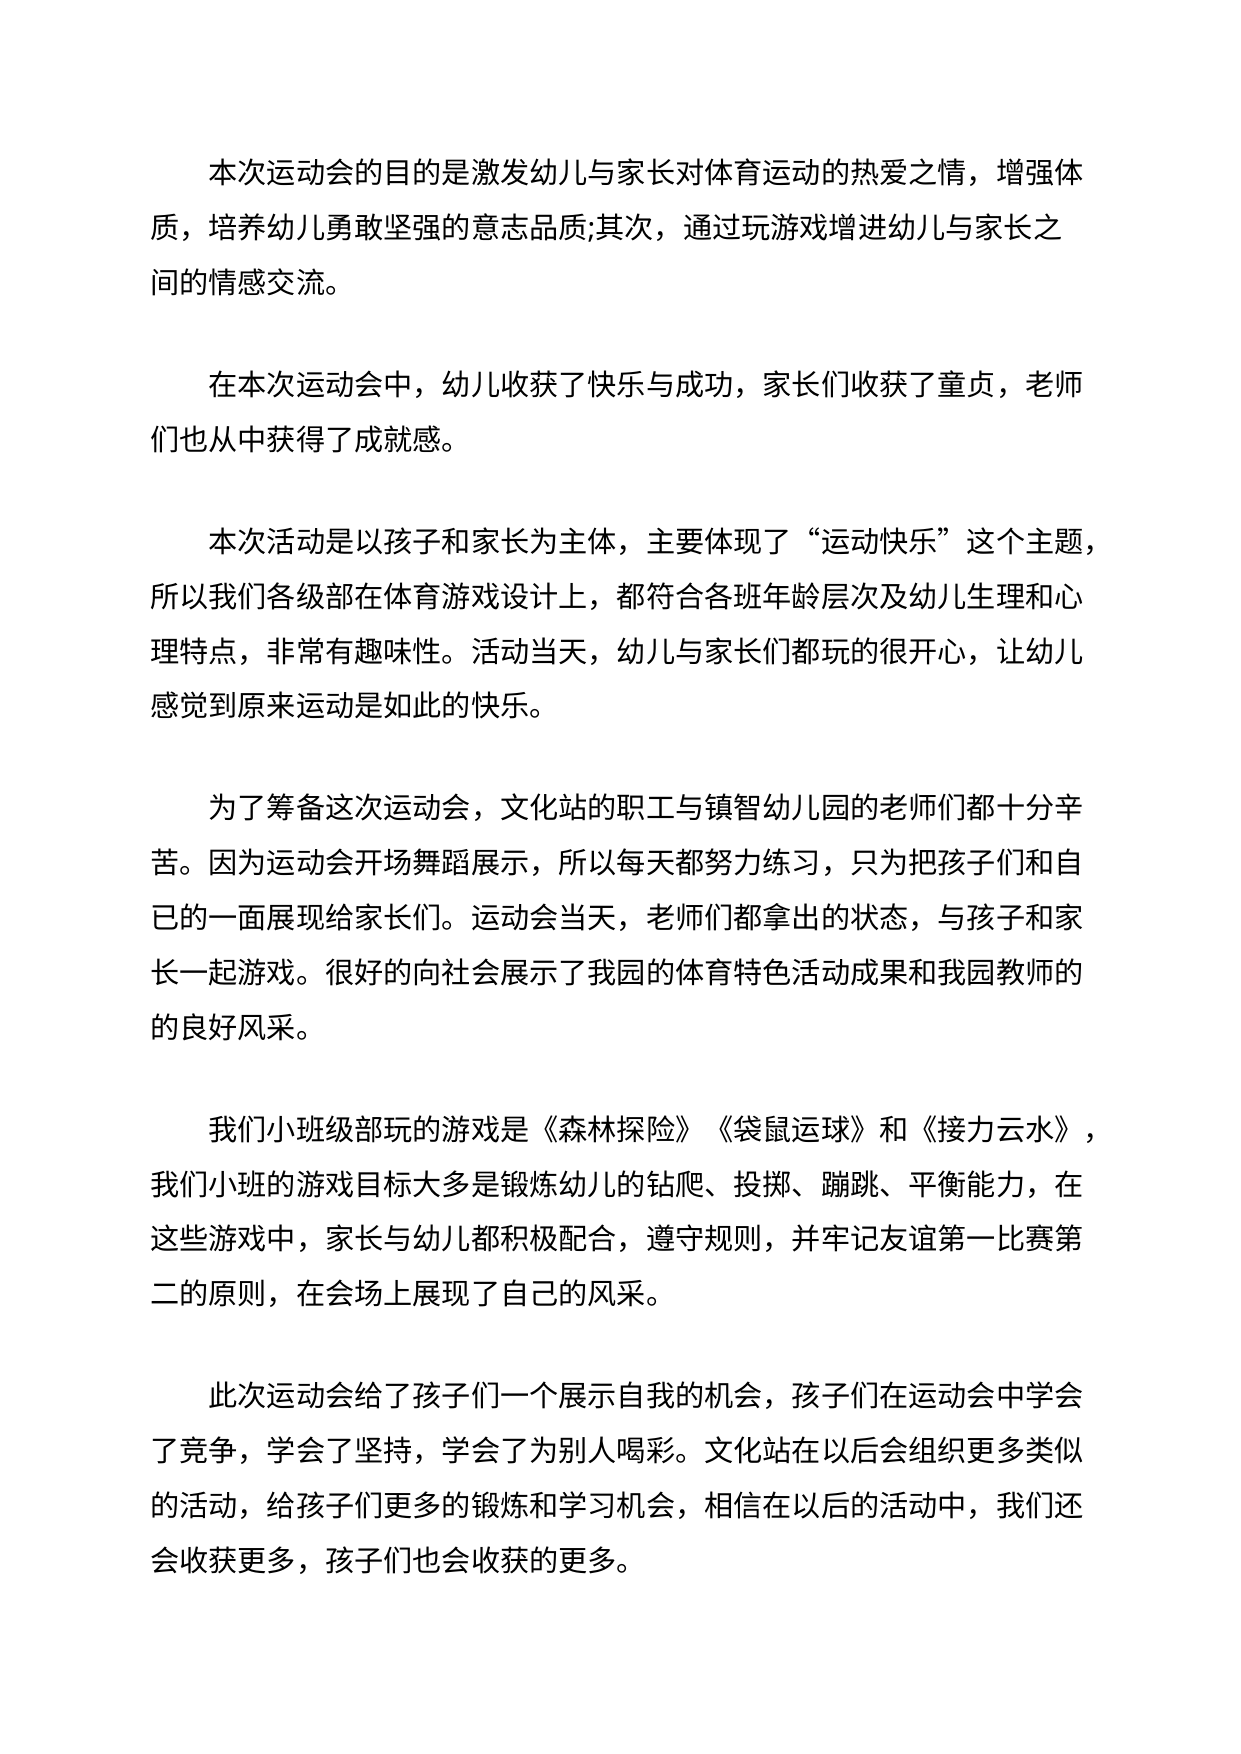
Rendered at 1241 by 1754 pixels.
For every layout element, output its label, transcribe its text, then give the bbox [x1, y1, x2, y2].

text 此次运动会给了孩子们一个展示自我的机会，孩子们在运动会中学会了竞争，学会了坚持，学会了为别人喝彩。文化站在以后会组织更多类似的活动，给孩子们更多的锻炼和学习机会，相信在以后的活动中，我们还会收获更多，孩子们也会收获的更多。 [150, 1373, 1090, 1579]
text 本次活动是以孩子和家长为主体，主要体现了“运动快乐”这个主题，所以我们各级部在体育游戏设计上，都符合各班年龄层次及幼儿生理和心理特点，非常有趣味性。活动当天，幼儿与家长们都玩的很开心，让幼儿感觉到原来运动是如此的快乐。 [150, 518, 1090, 725]
text 本次运动会的目的是激发幼儿与家长对体育运动的热爱之情，增强体质，培养幼儿勇敢坚强的意志品质;其次，通过玩游戏增进幼儿与家长之间的情感交流。 [150, 150, 1090, 302]
text 为了筹备这次运动会，文化站的职工与镇智幼儿园的老师们都十分辛苦。因为运动会开场舞蹈展示，所以每天都努力练习，只为把孩子们和自已的一面展现给家长们。运动会当天，老师们都拿出的状态，与孩子和家长一起游戏。很好的向社会展示了我园的体育特色活动成果和我园教师的的良好风采。 [150, 785, 1090, 1047]
text 我们小班级部玩的游戏是《森林探险》《袋鼠运球》和《接力云水》，我们小班的游戏目标大多是锻炼幼儿的钻爬、投掷、蹦跳、平衡能力，在这些游戏中，家长与幼儿都积极配合，遵守规则，并牢记友谊第一比赛第二的原则，在会场上展现了自己的风采。 [150, 1106, 1090, 1313]
text 在本次运动会中，幼儿收获了快乐与成功，家长们收获了童贞，老师们也从中获得了成就感。 [150, 362, 1090, 459]
